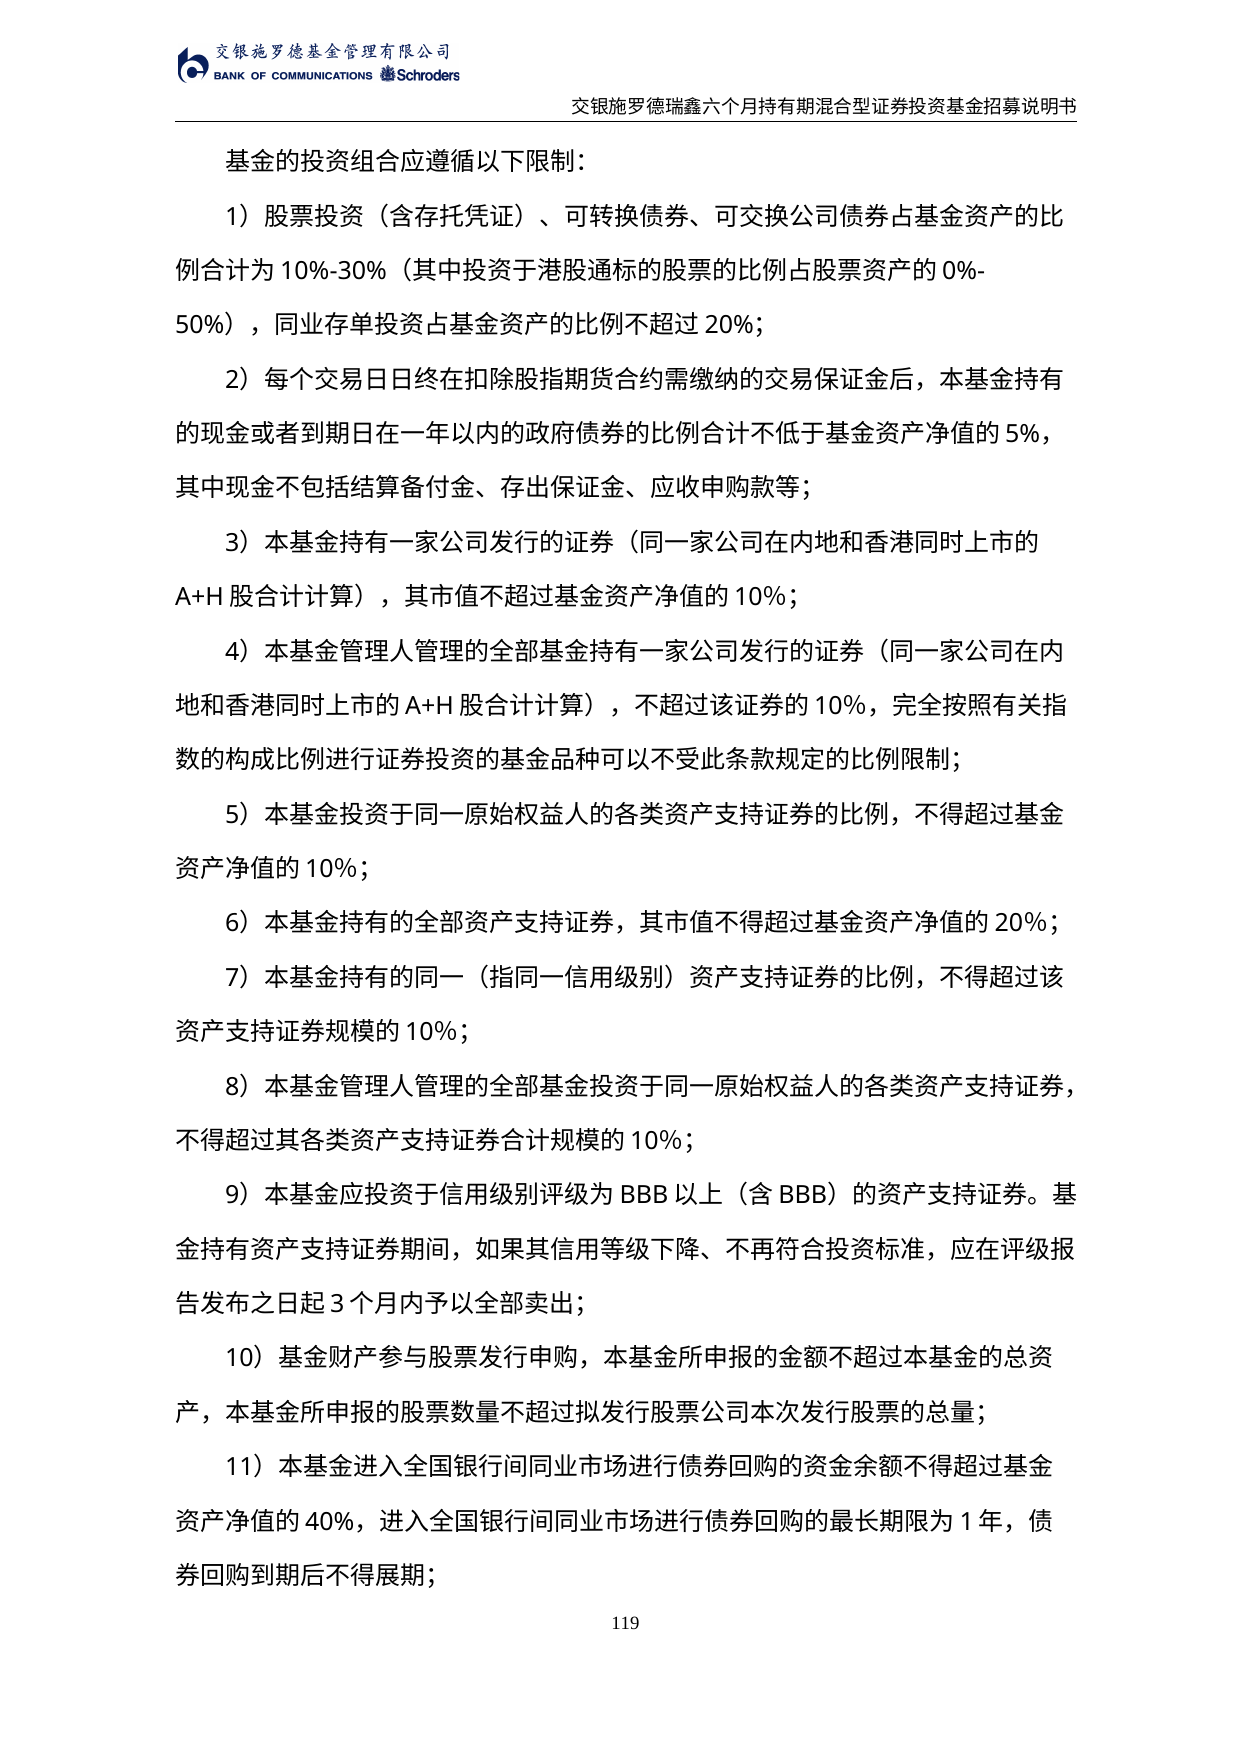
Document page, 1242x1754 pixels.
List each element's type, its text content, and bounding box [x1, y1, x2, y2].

text 9）本基金应投资于信用级别评级为BBB以上（含BBB）的资产支持证券。基金持有资产支持证券期间，如果其信用等级下降、不再符合投资标准，应在评级报告发布之日起3个月内予以全部卖出； [175, 1175, 1077, 1320]
text 1）股票投资（含存托凭证）、可转换债券、可交换公司债券占基金资产的比例合计为10%-30%（其中投资于港股通标的股票的比例占股票资产的0%-50%），同业存单投资占基金资产的比例不超过20%； [175, 196, 1077, 341]
text 5）本基金投资于同一原始权益人的各类资产支持证券的比例，不得超过基金资产净值的10％； [175, 794, 1077, 885]
text 7）本基金持有的同一（指同一信用级别）资产支持证券的比例，不得超过该资产支持证券规模的10％； [175, 957, 1077, 1048]
picture [178, 43, 460, 83]
text 3）本基金持有一家公司发行的证券（同一家公司在内地和香港同时上市的A+H股合计计算），其市值不超过基金资产净值的10％； [175, 522, 1077, 613]
text 8）本基金管理人管理的全部基金投资于同一原始权益人的各类资产支持证券，不得超过其各类资产支持证券合计规模的10％； [175, 1066, 1077, 1157]
text 10）基金财产参与股票发行申购，本基金所申报的金额不超过本基金的总资产，本基金所申报的股票数量不超过拟发行股票公司本次发行股票的总量； [175, 1338, 1077, 1428]
text 4）本基金管理人管理的全部基金持有一家公司发行的证券（同一家公司在内地和香港同时上市的A+H股合计计算），不超过该证券的10％，完全按照有关指数的构成比例进行证券投资的基金品种可以不受此条款规定的比例限制； [175, 631, 1077, 776]
text 6）本基金持有的全部资产支持证券，其市值不得超过基金资产净值的20％； [175, 903, 1077, 939]
text 基金的投资组合应遵循以下限制： [175, 142, 1077, 178]
text 2）每个交易日日终在扣除股指期货合约需缴纳的交易保证金后，本基金持有的现金或者到期日在一年以内的政府债券的比例合计不低于基金资产净值的5%，其中现金不包括结算备付金、存出保证金、应收申购款等； [175, 359, 1077, 504]
text 11）本基金进入全国银行间同业市场进行债券回购的资金余额不得超过基金资产净值的40%，进入全国银行间同业市场进行债券回购的最长期限为1年，债券回购到期后不得展期； [175, 1447, 1077, 1592]
